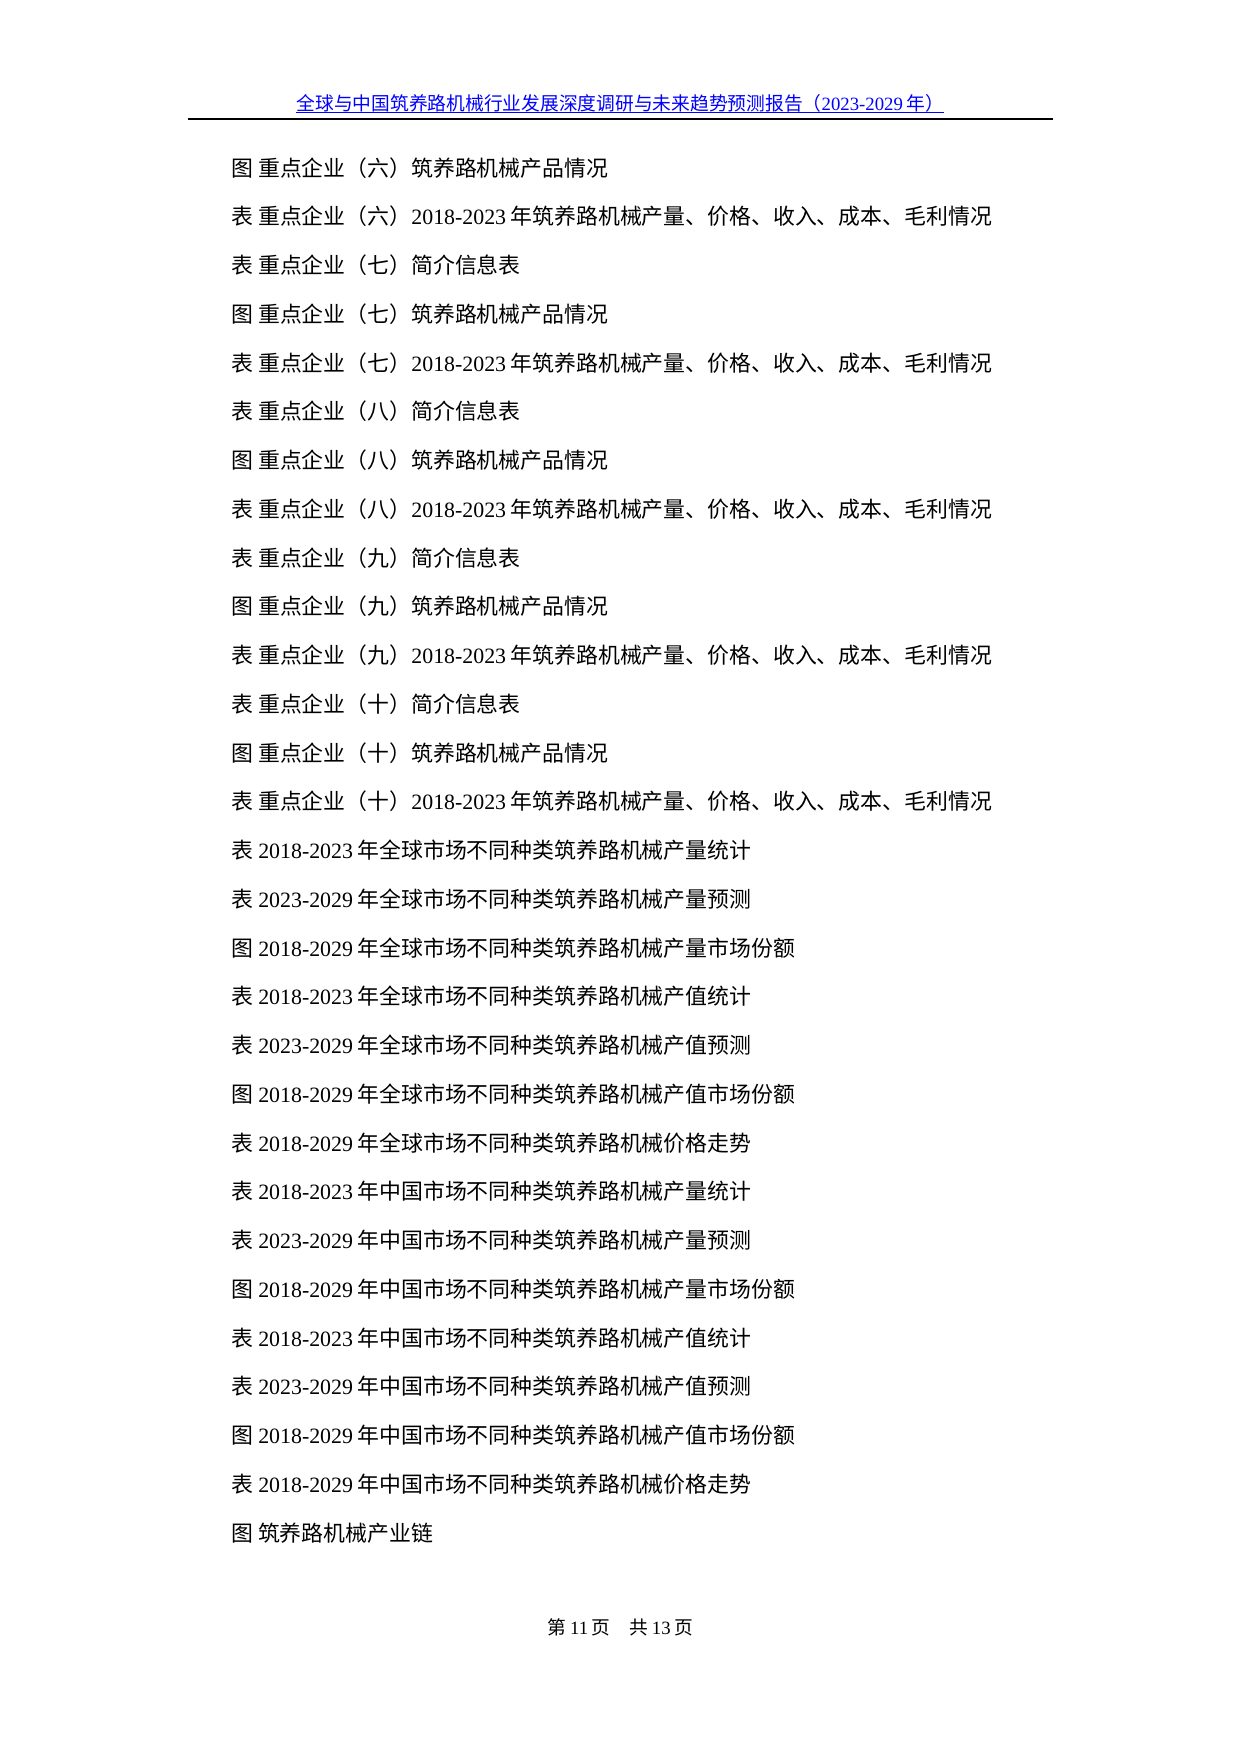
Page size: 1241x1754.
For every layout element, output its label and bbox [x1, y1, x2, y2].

text [187, 150, 1053, 1548]
